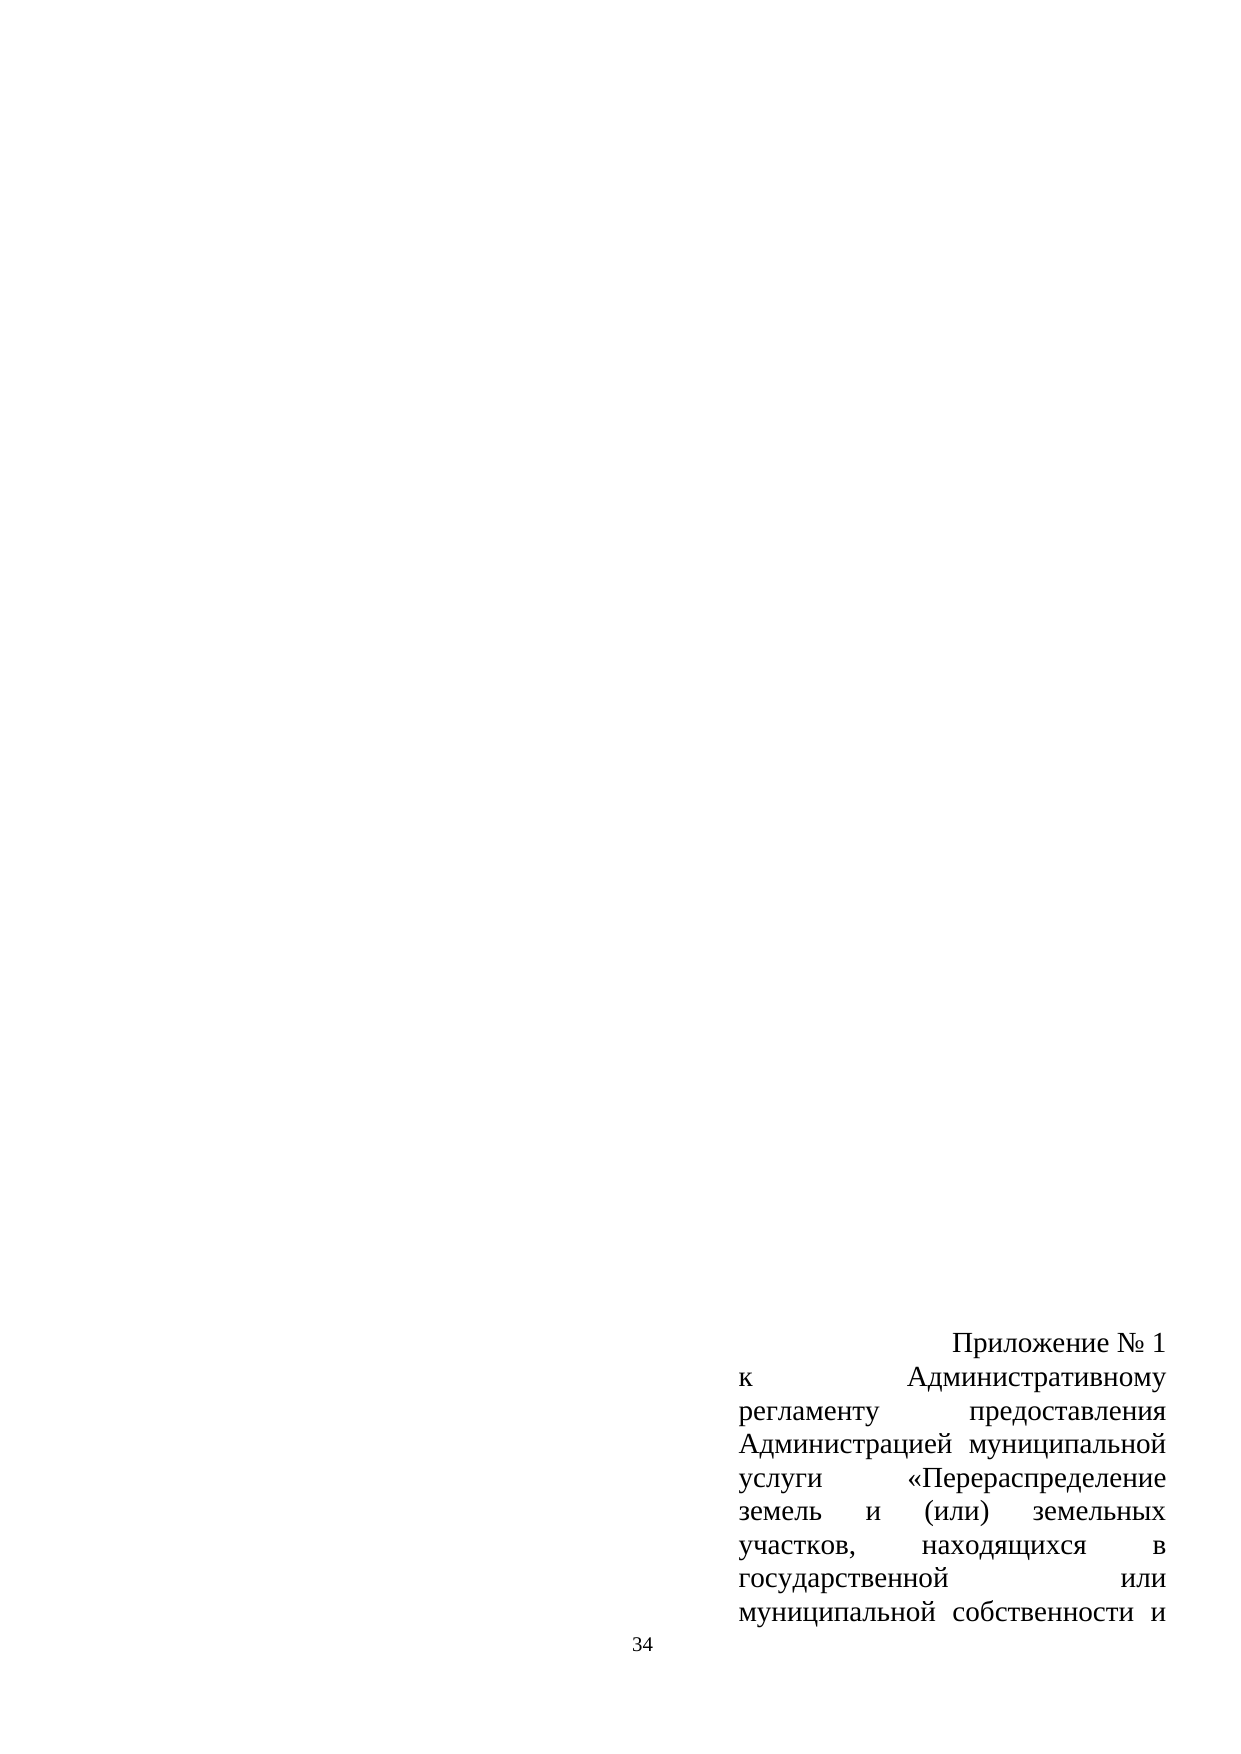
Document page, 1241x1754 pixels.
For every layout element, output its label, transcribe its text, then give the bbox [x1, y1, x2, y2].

text Приложение № 1 [738, 1326, 1166, 1359]
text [738, 1359, 1166, 1627]
